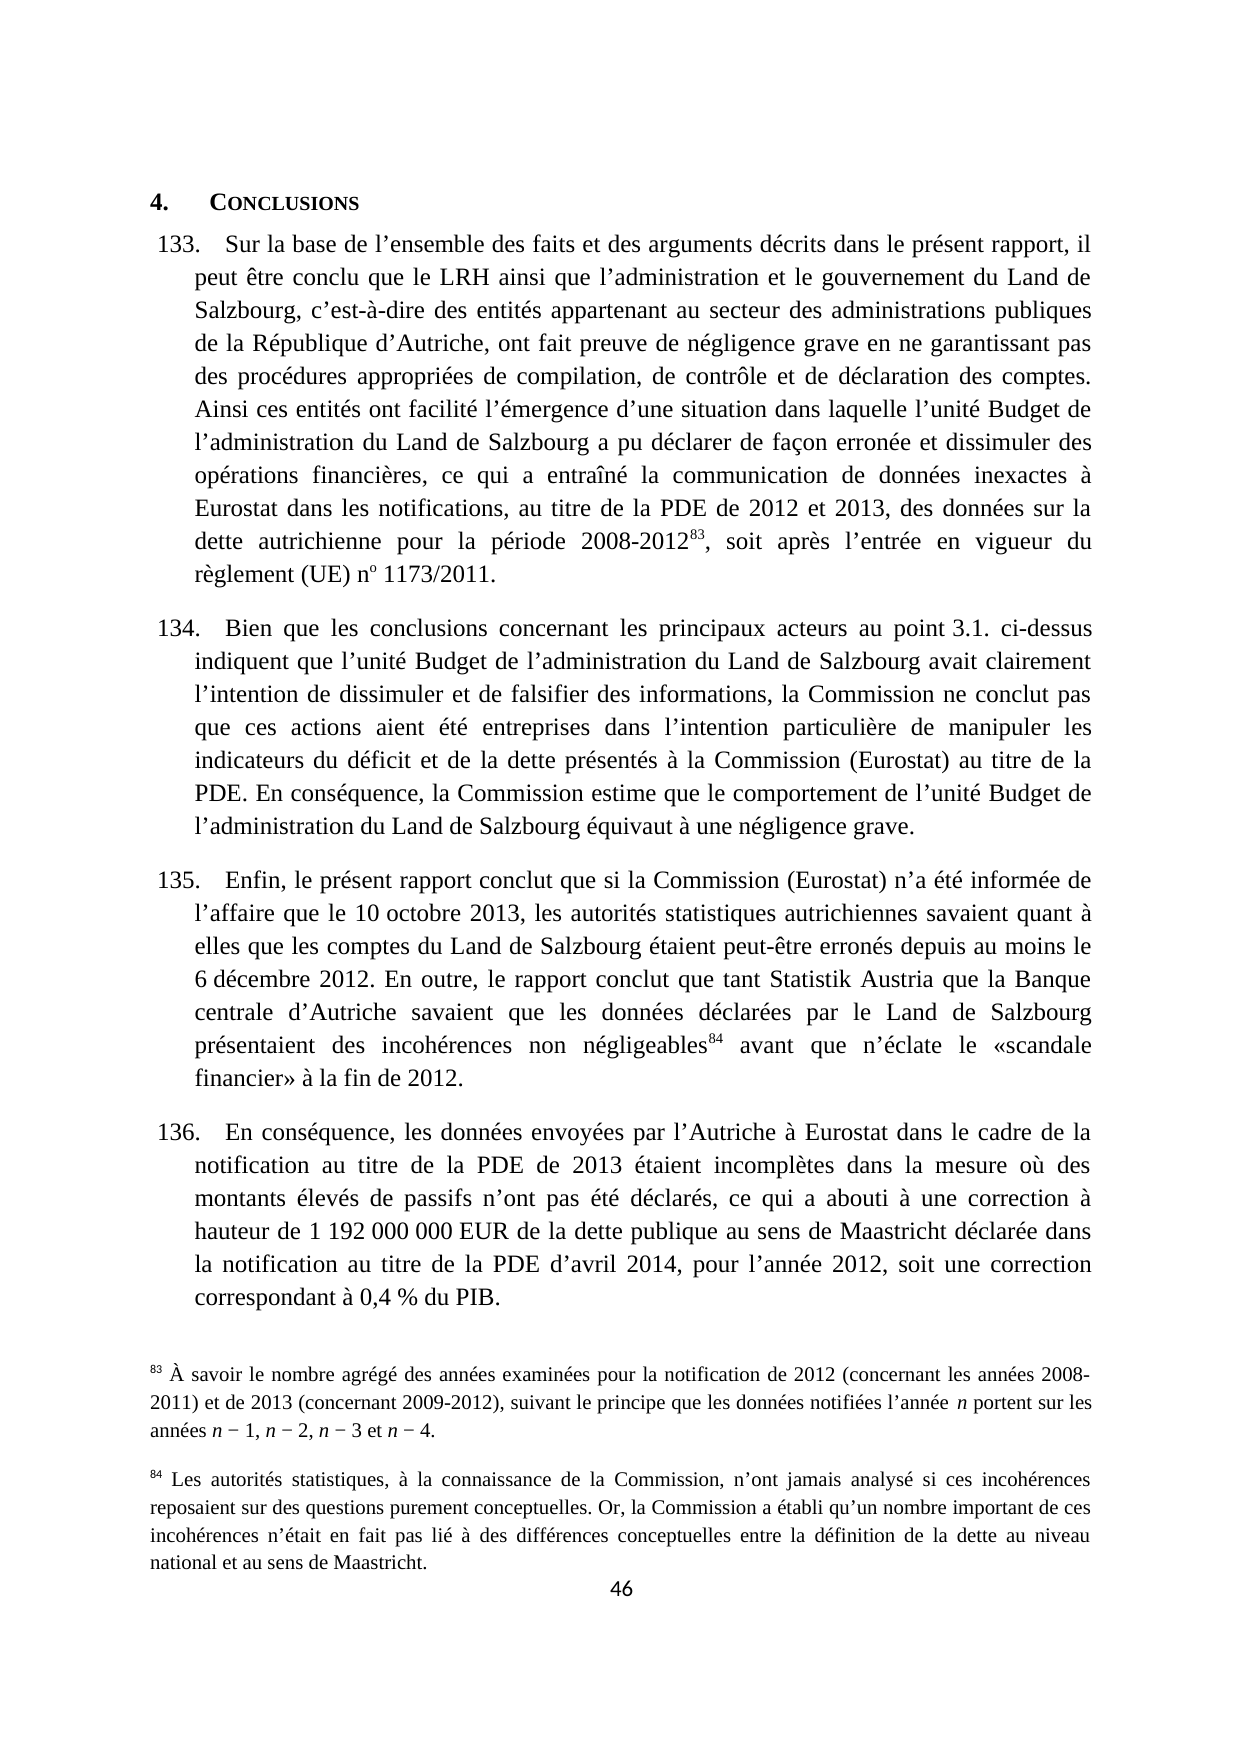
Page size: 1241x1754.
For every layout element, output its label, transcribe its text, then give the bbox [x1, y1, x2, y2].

subtitle Conclusions [150, 187, 1092, 216]
list Bien que les conclusions concernant les principaux acteurs au point 3.1. ci-dessus indiquent que l’unité Budget de l’administration du Land de Salzbourg avait clairement l’intention de dissimuler et de falsifier des informations, la Commission ne conclut pas que ces actions aient été entreprises dans l’intention particulière de manipuler les indicateurs du déficit et de la dette présentés à la Commission (Eurostat) au titre de la PDE. En conséquence, la Commission estime que le comportement de l’unité Budget de l’administration du Land de Salzbourg équivaut à une négligence grave. [157, 613, 1092, 840]
list En conséquence, les données envoyées par l’Autriche à Eurostat dans le cadre de la notification au titre de la PDE de 2013 étaient incomplètes dans la mesure où des montants élevés de passifs n’ont pas été déclarés, ce qui a abouti à une correction à hauteur de 1 192 000 000 EUR de la dette publique au sens de Maastricht déclarée dans la notification au titre de la PDE d’avril 2014, pour l’année 2012, soit une correction correspondant à 0,4 % du PIB. [157, 1117, 1092, 1311]
list Enfin, le présent rapport conclut que si la Commission (Eurostat) n’a été informée de l’affaire que le 10 octobre 2013, les autorités statistiques autrichiennes savaient quant à elles que les comptes du Land de Salzbourg étaient peut-être erronés depuis au moins le 6 décembre 2012. En outre, le rapport conclut que tant Statistik Austria que la Banque centrale d’Autriche savaient que les données déclarées par le Land de Salzbourg présentaient des incohérences non négligeables avant que n’éclate le «scandale financier» à la fin de 2012. [157, 865, 1092, 1092]
list Sur la base de l’ensemble des faits et des arguments décrits dans le présent rapport, il peut être conclu que le LRH ainsi que l’administration et le gouvernement du Land de Salzbourg, c’est-à-dire des entités appartenant au secteur des administrations publiques de la République d’Autriche, ont fait preuve de négligence grave en ne garantissant pas des procédures appropriées de compilation, de contrôle et de déclaration des comptes. Ainsi ces entités ont facilité l’émergence d’une situation dans laquelle l’unité Budget de l’administration du Land de Salzbourg a pu déclarer de façon erronée et dissimuler des opérations financières, ce qui a entraîné la communication de données inexactes à Eurostat dans les notifications, au titre de la PDE de 2012 et 2013, des données sur la dette autrichienne pour la période 2008-2012, soit après l’entrée en vigueur du règlement (UE) no 1173/2011. [157, 229, 1092, 588]
